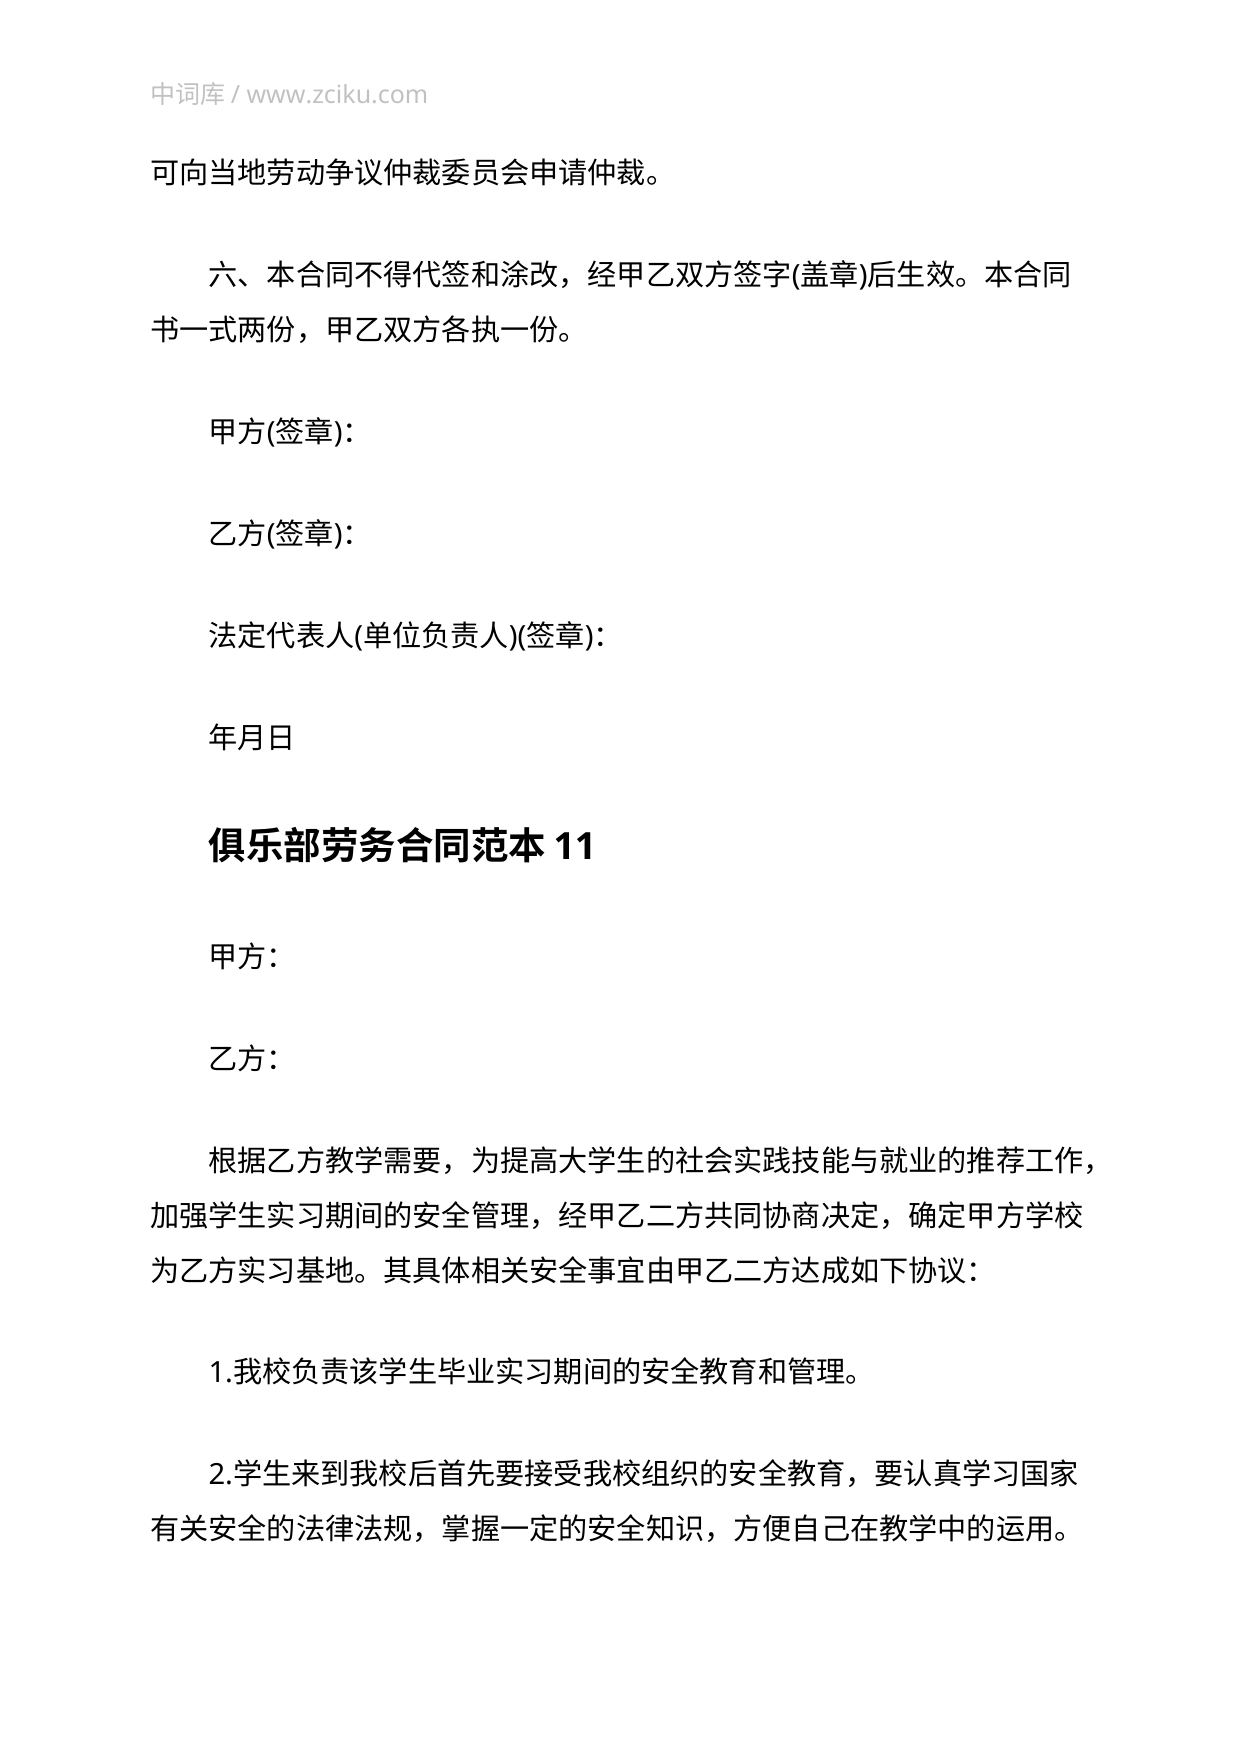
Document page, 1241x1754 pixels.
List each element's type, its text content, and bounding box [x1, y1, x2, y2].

text 根据乙方教学需要，为提高大学生的社会实践技能与就业的推荐工作，加强学生实习期间的安全管理，经甲乙二方共同协商决定，确定甲方学校为乙方实习基地。其具体相关安全事宜由甲乙二方达成如下协议： [150, 1137, 1090, 1289]
text 2.学生来到我校后首先要接受我校组织的安全教育，要认真学习国家有关安全的法律法规，掌握一定的安全知识，方便自己在教学中的运用。 [150, 1451, 1090, 1548]
text 俱乐部劳务合同范本11 [150, 816, 1090, 871]
text 甲方(签章)： [150, 408, 1090, 451]
text 乙方： [150, 1036, 1090, 1078]
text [150, 150, 1090, 192]
text 乙方(签章)： [150, 511, 1090, 553]
text 甲方： [150, 934, 1090, 976]
text 年月日 [150, 714, 1090, 757]
text 法定代表人(单位负责人)(签章)： [150, 612, 1090, 655]
text 1.我校负责该学生毕业实习期间的安全教育和管理。 [150, 1349, 1090, 1391]
text 六、本合同不得代签和涂改，经甲乙双方签字(盖章)后生效。本合同书一式两份，甲乙双方各执一份。 [150, 252, 1090, 349]
